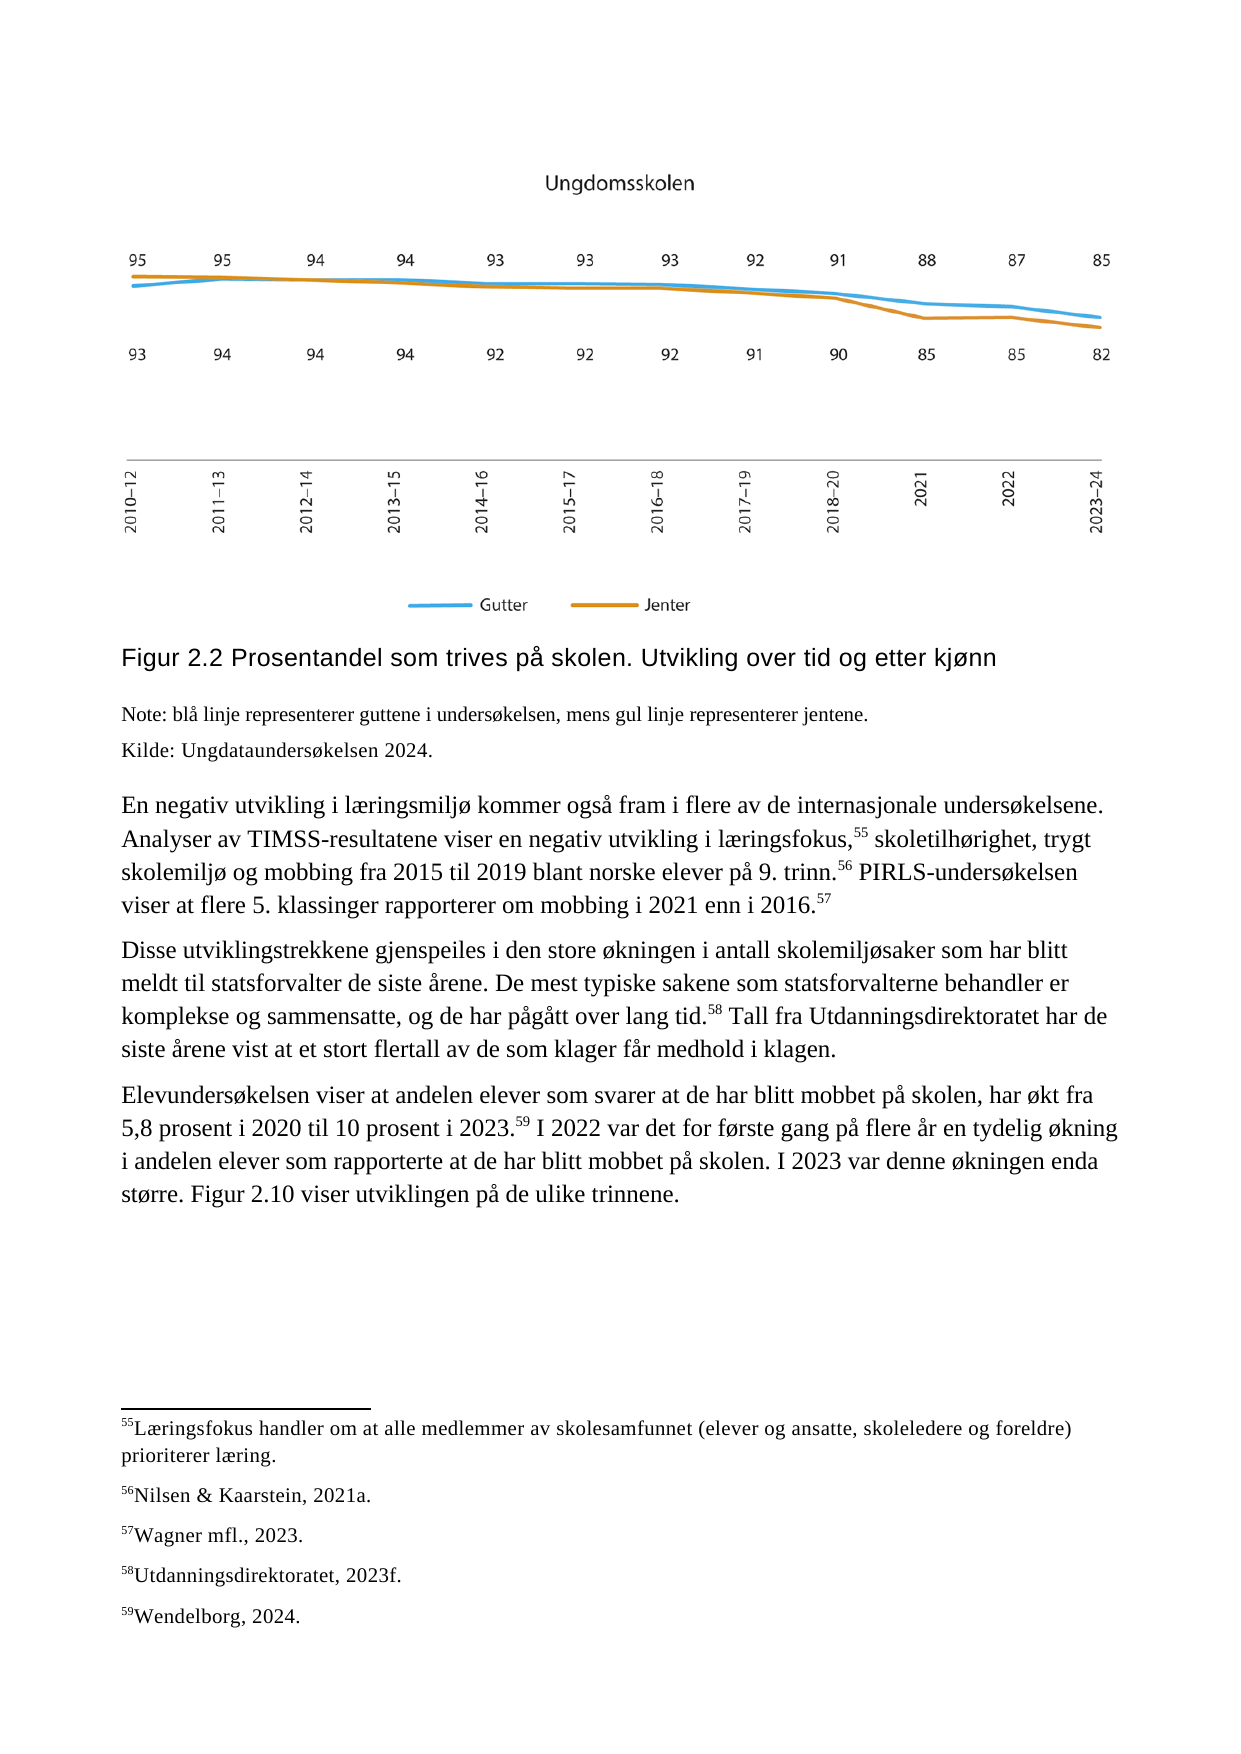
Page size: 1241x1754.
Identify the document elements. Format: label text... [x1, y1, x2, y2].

text Note: blå linje representerer guttene i undersøkelsen, mens gul linje representerer jentene. [121, 701, 1119, 726]
text Elevundersøkelsen viser at andelen elever som svarer at de har blitt mobbet på skolen, har økt fra 5,8 prosent i 2020 til 10 prosent i 2023. I 2022 var det for første gang på flere år en tydelig økning i andelen elever som rapporterte at de har blitt mobbet på skolen. I 2023 var denne økningen enda større. Figur 2.10 viser utviklingen på de ulike trinnene. [121, 1080, 1119, 1208]
text Kilde: Ungdataundersøkelsen 2024. [121, 738, 1119, 762]
picture [121, 159, 1118, 627]
text Disse utviklingstrekkene gjenspeiles i den store økningen i antall skolemiljøsaker som har blitt meldt til statsforvalter de siste årene. De mest typiske sakene som statsforvalterne behandler er komplekse og sammensatte, og de har pågått over lang tid. Tall fra Utdanningsdirektoratet har de siste årene vist at et stort flertall av de som klager får medhold i klagen. [121, 935, 1119, 1063]
text Prosentandel som trives på skolen. Utvikling over tid og etter kjønn [121, 643, 1119, 672]
text En negativ utvikling i læringsmiljø kommer også fram i flere av de internasjonale undersøkelsene. Analyser av TIMSS-resultatene viser en negativ utvikling i læringsfokus, skoletilhørighet, trygt skolemiljø og mobbing fra 2015 til 2019 blant norske elever på 9. trinn. PIRLS-undersøkelsen viser at flere 5. klassinger rapporterer om mobbing i 2021 enn i 2016. [121, 791, 1119, 918]
